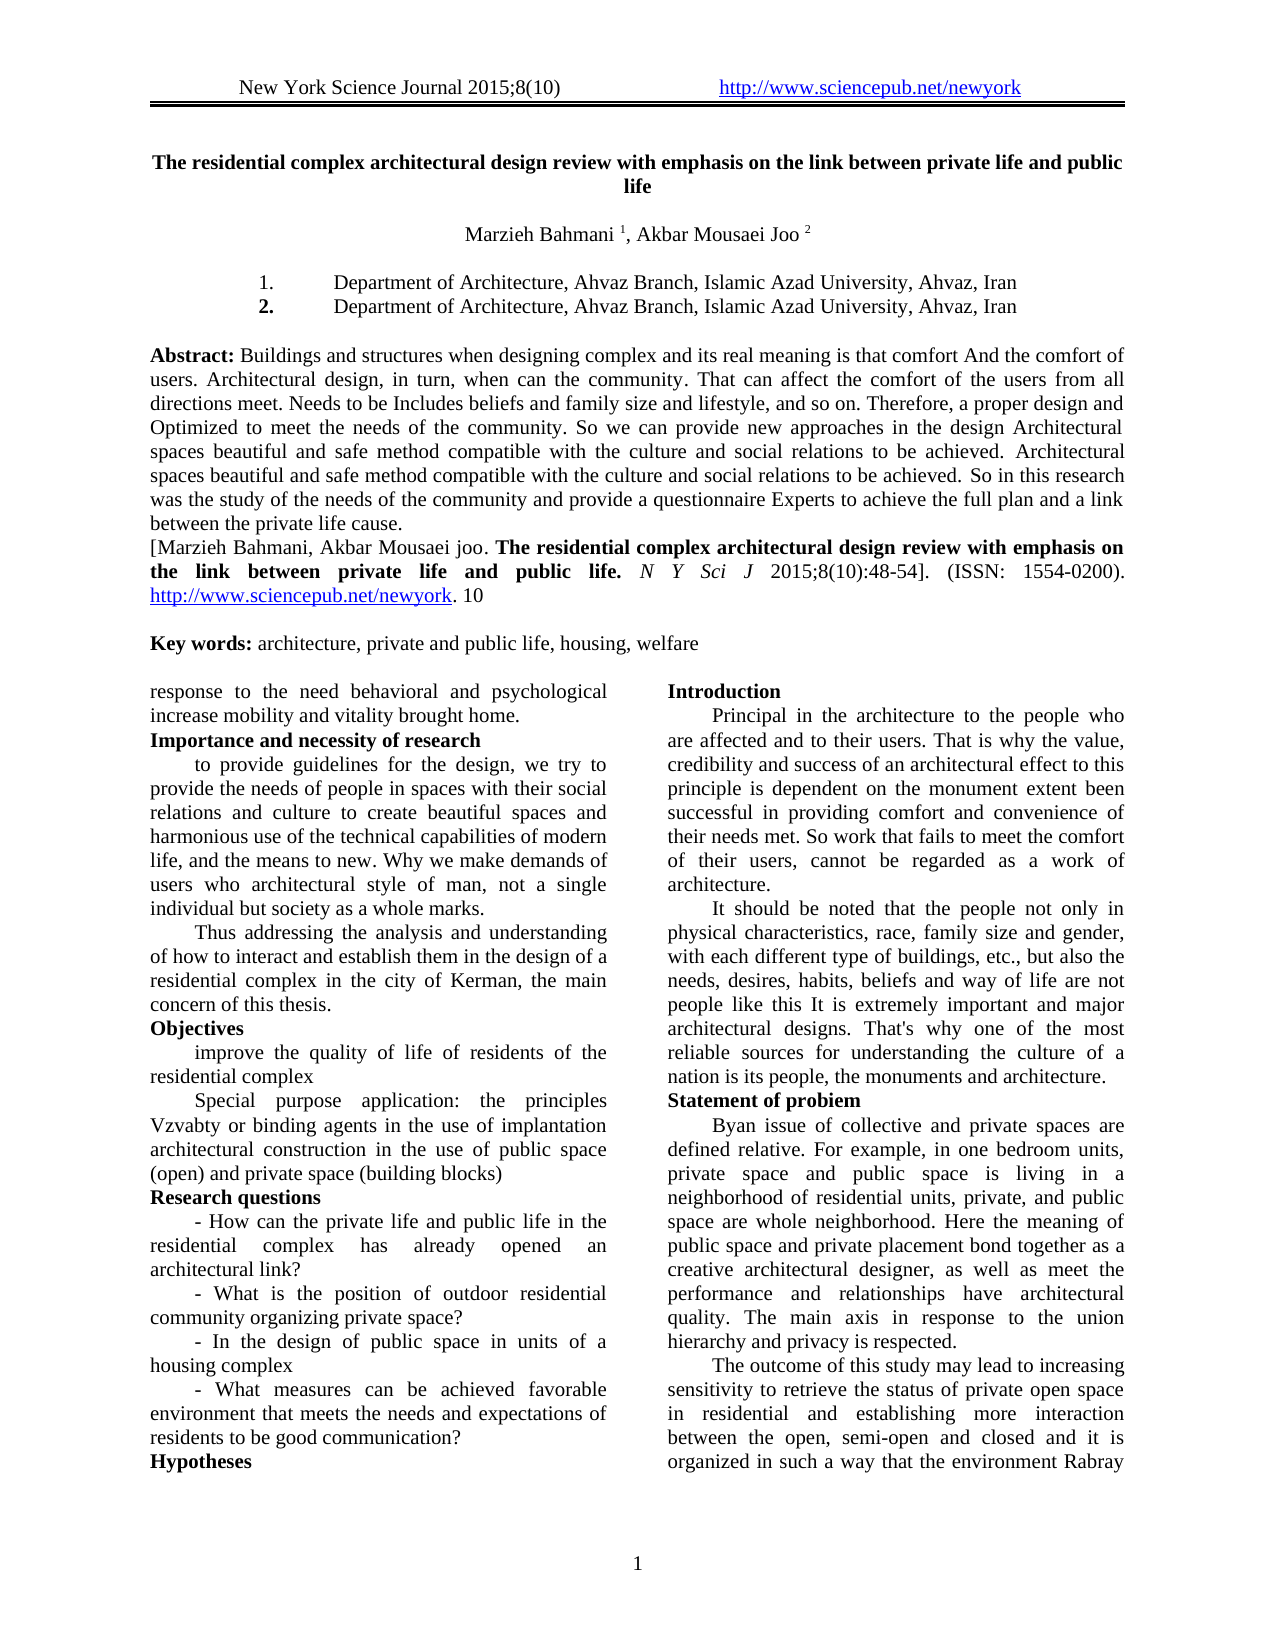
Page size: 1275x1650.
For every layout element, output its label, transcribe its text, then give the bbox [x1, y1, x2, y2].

text to provide guidelines for the design, we try to provide the needs of people in spaces with their social relations and culture to create beautiful spaces and harmonious use of the technical capabilities of modern life, and the means to new. Why we make demands of users who architectural style of man, not a single individual but society as a whole marks. [150, 752, 607, 920]
list Department of Architecture, Ahvaz Branch, Islamic Azad University, Ahvaz, Iran [150, 294, 1125, 318]
text - What measures can be achieved favorable environment that meets the needs and expectations of residents to be good communication? [150, 1377, 607, 1449]
text - How can the private life and public life in the residential complex has already opened an architectural link? [150, 1209, 607, 1281]
text - What is the position of outdoor residential community organizing private space? [150, 1281, 607, 1329]
text The outcome of this study may lead to increasing sensitivity to retrieve the status of private open space in residential and establishing more interaction between the open, semi-open and closed and it is organized in such a way that the environment Rabray response to the need behavioral and psychological increase mobility and vitality brought home. [150, 679, 607, 727]
text Statement of probiem [667, 1088, 1125, 1112]
text Introduction [667, 679, 1125, 703]
text Key words: architecture, private and public life, housing, welfare [150, 631, 1125, 655]
text Thus addressing the analysis and understanding of how to interact and establish them in the design of a residential complex in the city of Kerman, the main concern of this thesis. [150, 920, 607, 1016]
text Byan issue of collective and private spaces are defined relative. For example, in one bedroom units, private space and public space is living in a neighborhood of residential units, private, and public space are whole neighborhood. Here the meaning of public space and private placement bond together as a creative architectural designer, as well as meet the performance and relationships have architectural quality. The main axis in response to the union hierarchy and privacy is respected. [667, 1112, 1125, 1353]
text Research questions [150, 1185, 607, 1209]
text Marzieh Bahmani 1, Akbar Mousaei Joo 2 [150, 222, 1125, 246]
text The residential complex architectural design review with emphasis on the link between private life and public life [150, 150, 1125, 198]
text It should be noted that the people not only in physical characteristics, race, family size and gender, with each different type of buildings, etc., but also the needs, desires, habits, beliefs and way of life are not people like this It is extremely important and major architectural designs. That's why one of the most reliable sources for understanding the culture of a nation is its people, the monuments and architecture. [667, 896, 1125, 1088]
list Department of Architecture, Ahvaz Branch, Islamic Azad University, Ahvaz, Iran [150, 270, 1125, 294]
text Abstract: Buildings and structures when designing complex and its real meaning is that comfort And the comfort of users. Architectural design, in turn, when can the community. That can affect the comfort of the users from all directions meet. Needs to be Includes beliefs and family size and lifestyle, and so on. Therefore, a proper design and Optimized to meet the needs of the community. So we can provide new approaches in the design Architectural spaces beautiful and safe method compatible with the culture and social relations to be achieved. Architectural spaces beautiful and safe method compatible with the culture and social relations to be achieved. So in this research was the study of the needs of the community and provide a questionnaire Experts to achieve the full plan and a link between the private life cause. [150, 342, 1125, 535]
text [Marzieh Bahmani, Akbar Mousaei joo. The residential complex architectural design review with emphasis on the link between private life and public life. N Y Sci J 2015;8(10):48-54]. (ISSN: 1554-0200). http://www.sciencepub.net/newyork. 10 [150, 535, 1125, 607]
text Principal in the architecture to the people who are affected and to their users. That is why the value, credibility and success of an architectural effect to this principle is dependent on the monument extent been successful in providing comfort and convenience of their needs met. So work that fails to meet the comfort of their users, cannot be regarded as a work of architecture. [667, 703, 1125, 896]
text Importance and necessity of research [150, 727, 607, 752]
text The outcome of this study may lead to increasing sensitivity to retrieve the status of private open space in residential and establishing more interaction between the open, semi-open and closed and it is organized in such a way that the environment Rabray response to the need behavioral and psychological increase mobility and vitality brought home. [667, 1353, 1125, 1473]
text Special purpose application: the principles Vzvabty or binding agents in the use of implantation architectural construction in the use of public space (open) and private space (building blocks) [150, 1088, 607, 1185]
text Objectives [150, 1016, 607, 1040]
text - In the design of public space in units of a housing complex [150, 1329, 607, 1377]
text Hypotheses [150, 1449, 607, 1473]
text improve the quality of life of residents of the residential complex [150, 1040, 607, 1088]
